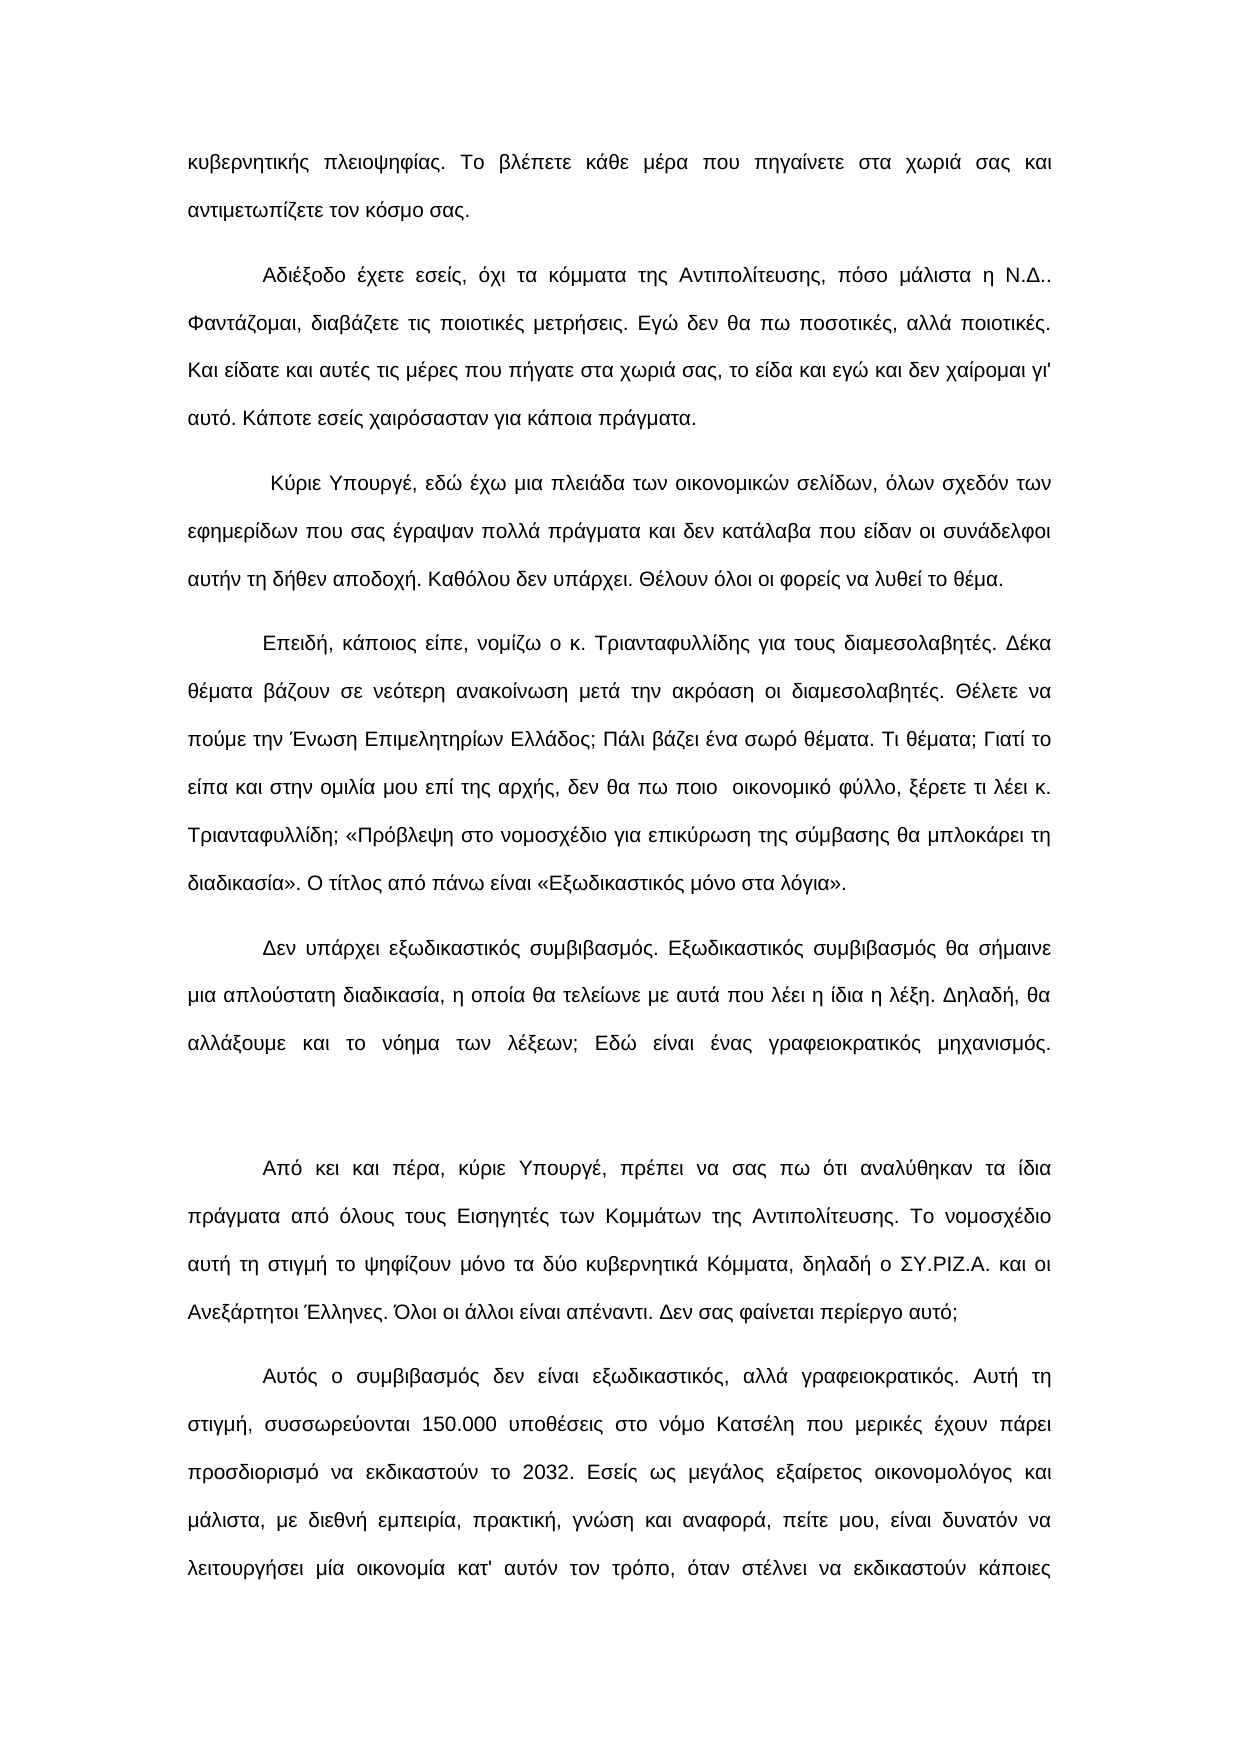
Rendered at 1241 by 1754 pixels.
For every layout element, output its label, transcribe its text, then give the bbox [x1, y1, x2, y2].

text Κύριε Υπουργέ, εδώ έχω μια πλειάδα των οικονομικών σελίδων, όλων σχεδόν των εφημερίδων που σας έγραψαν πολλά πράγματα και δεν κατάλαβα που είδαν οι συνάδελφοι αυτήν τη δήθεν αποδοχή. Καθόλου δεν υπάρχει. Θέλουν όλοι οι φορείς να λυθεί το θέμα. [187, 471, 1053, 591]
text Αδιέξοδο έχετε εσείς, όχι τα κόμματα της Αντιπολίτευσης, πόσο μάλιστα η Ν.Δ.. Φαντάζομαι, διαβάζετε τις ποιοτικές μετρήσεις. Εγώ δεν θα πω ποσοτικές, αλλά ποιοτικές. Και είδατε και αυτές τις μέρες που πήγατε στα χωριά σας, το είδα και εγώ και δεν χαίρομαι γι' αυτό. Κάποτε εσείς χαιρόσασταν για κάποια πράγματα. [187, 262, 1053, 430]
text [187, 1364, 1053, 1580]
text Από κει και πέρα, κύριε Υπουργέ, πρέπει να σας πω ότι αναλύθηκαν τα ίδια πράγματα από όλους τους Εισηγητές των Κομμάτων της Αντιπολίτευσης. Το νομοσχέδιο αυτή τη στιγμή το ψηφίζουν μόνο τα δύο κυβερνητικά Κόμματα, δηλαδή ο ΣΥ.ΡΙΖ.Α. και οι Ανεξάρτητοι Έλληνες. Όλοι οι άλλοι είναι απέναντι. Δεν σας φαίνεται περίεργο αυτό; [187, 1156, 1053, 1324]
text Δεν υπάρχει εξωδικαστικός συμβιβασμός. Εξωδικαστικός συμβιβασμός θα σήμαινε μια απλούστατη διαδικασία, η οποία θα τελείωνε με αυτά που λέει η ίδια η λέξη. Δηλαδή, θα αλλάξουμε και το νόημα των λέξεων; Εδώ είναι ένας γραφειοκρατικός μηχανισμός. [187, 935, 1053, 1111]
text Επειδή, κάποιος είπε, νομίζω ο κ. Τριανταφυλλίδης για τους διαμεσολαβητές. Δέκα θέματα βάζουν σε νεότερη ανακοίνωση μετά την ακρόαση οι διαμεσολαβητές. Θέλετε να πούμε την Ένωση Επιμελητηρίων Ελλάδος; Πάλι βάζει ένα σωρό θέματα. Τι θέματα; Γιατί το είπα και στην ομιλία μου επί της αρχής, δεν θα πω ποιο οικονομικό φύλλο, ξέρετε τι λέει κ. Τριανταφυλλίδη; «Πρόβλεψη στο νομοσχέδιο για επικύρωση της σύμβασης θα μπλοκάρει τη διαδικασία». Ο τίτλος από πάνω είναι «Εξωδικαστικός μόνο στα λόγια». [187, 631, 1053, 895]
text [187, 150, 1053, 222]
